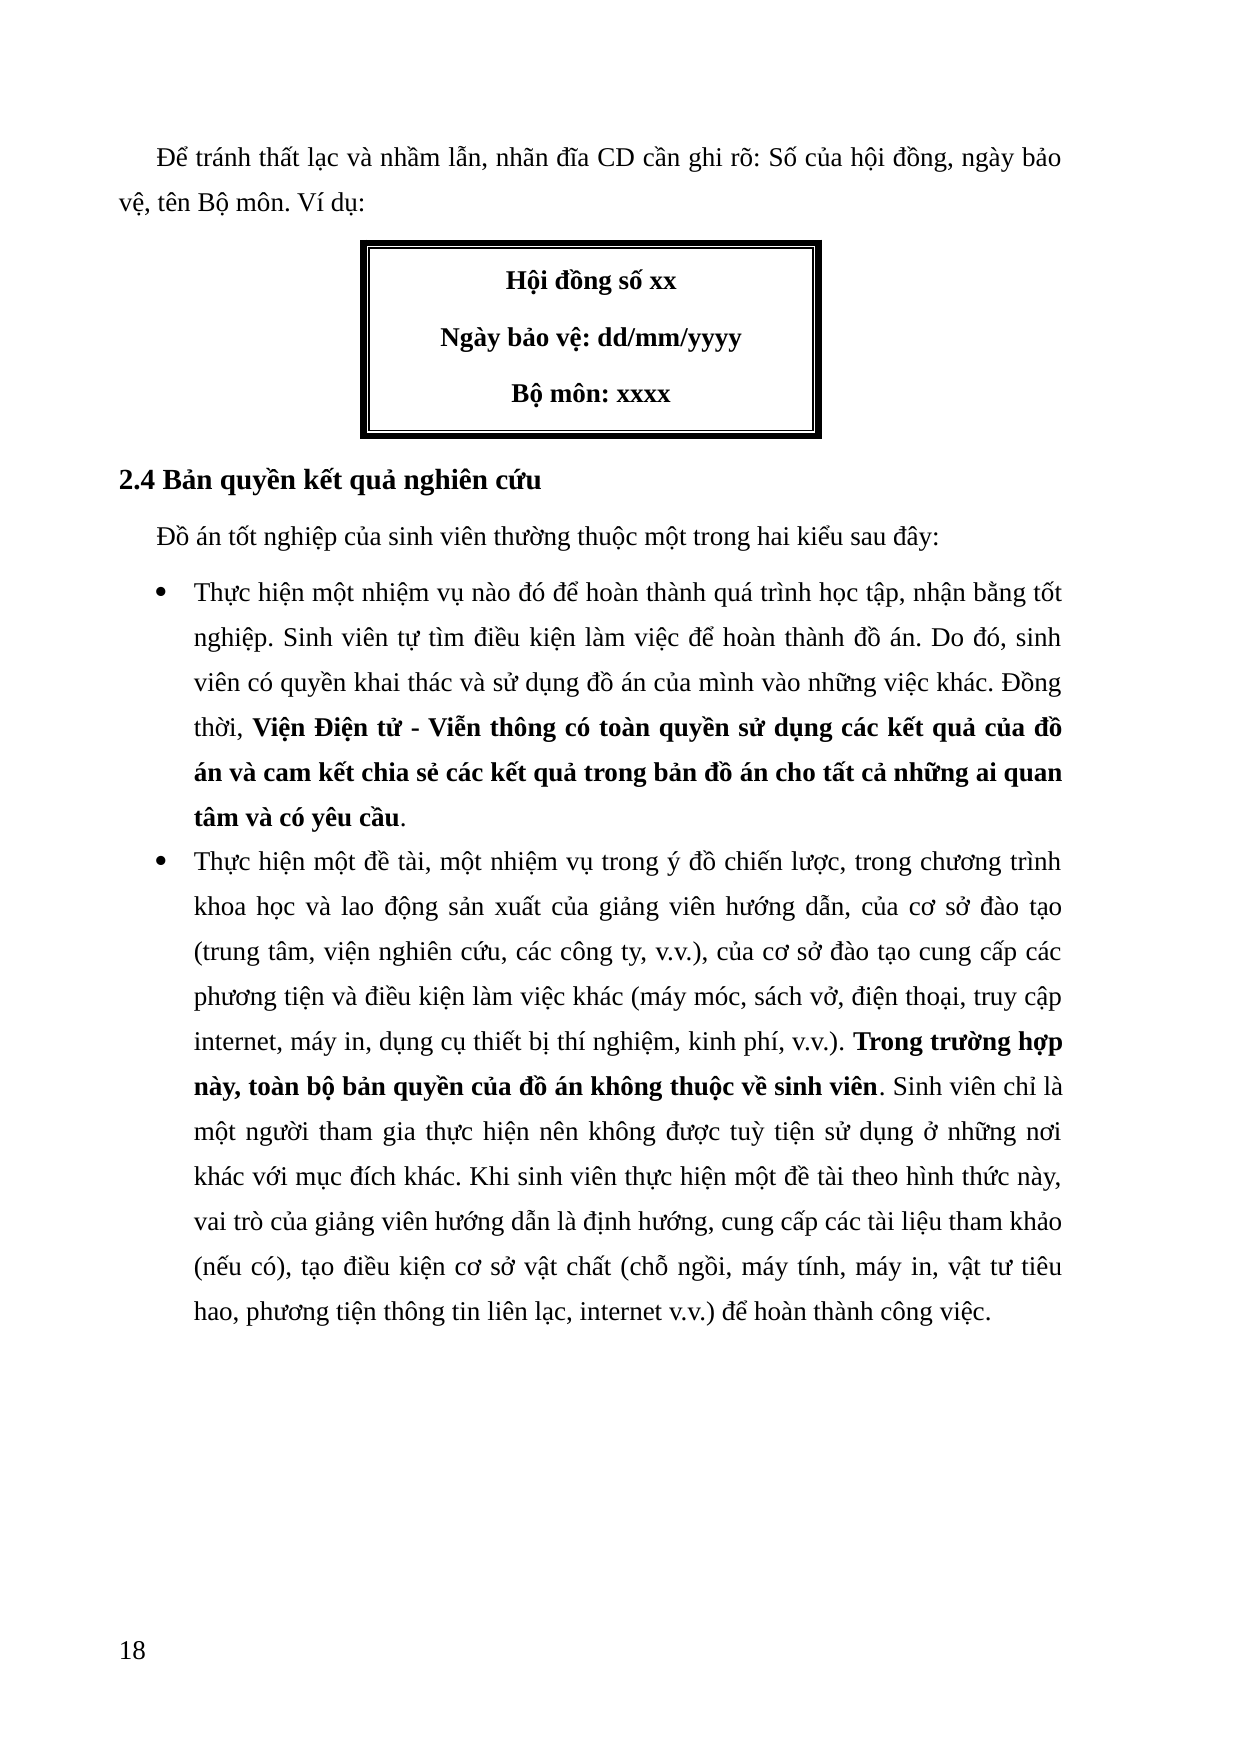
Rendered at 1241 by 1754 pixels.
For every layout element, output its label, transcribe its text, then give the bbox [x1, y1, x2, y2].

text Đồ án tốt nghiệp của sinh viên thường thuộc một trong hai kiểu sau đây: [118, 517, 1063, 554]
table_header Hội đồng số xx Ngày bảo vệ: dd/mm/yyyy Bộ môn: xxxx [370, 249, 812, 430]
list Thực hiện một đề tài, một nhiệm vụ trong ý đồ chiến lược, trong chương trình khoa học và lao động sản xuất của giảng viên hướng dẫn, của cơ sở đào tạo (trung tâm, viện nghiên cứu, các công ty, v.v.), của cơ sở đào tạo cung cấp các phương tiện và điều kiện làm việc khác (máy móc, sách vở, điện thoại, truy cập internet, máy in, dụng cụ thiết bị thí nghiệm, kinh phí, v.v.). Trong trường hợp này, toàn bộ bản quyền của đồ án không thuộc về sinh viên. Sinh viên chỉ là một người tham gia thực hiện nên không được tuỳ tiện sử dụng ở những nơi khác với mục đích khác. Khi sinh viên thực hiện một đề tài theo hình thức này, vai trò của giảng viên hướng dẫn là định hướng, cung cấp các tài liệu tham khảo (nếu có), tạo điều kiện cơ sở vật chất (chỗ ngồi, máy tính, máy in, vật tư tiêu hao, phương tiện thông tin liên lạc, internet v.v.) để hoàn thành công việc. [156, 841, 1063, 1329]
subtitle Bản quyền kết quả nghiên cứu [118, 460, 1063, 497]
list Thực hiện một nhiệm vụ nào đó để hoàn thành quá trình học tập, nhận bằng tốt nghiệp. Sinh viên tự tìm điều kiện làm việc để hoàn thành đồ án. Do đó, sinh viên có quyền khai thác và sử dụng đồ án của mình vào những việc khác. Đồng thời, Viện Điện tử - Viễn thông có toàn quyền sử dụng các kết quả của đồ án và cam kết chia sẻ các kết quả trong bản đồ án cho tất cả những ai quan tâm và có yêu cầu. [156, 573, 1063, 835]
text Để tránh thất lạc và nhầm lẫn, nhãn đĩa CD cần ghi rõ: Số của hội đồng, ngày bảo vệ, tên Bộ môn. Ví dụ: [118, 138, 1063, 221]
